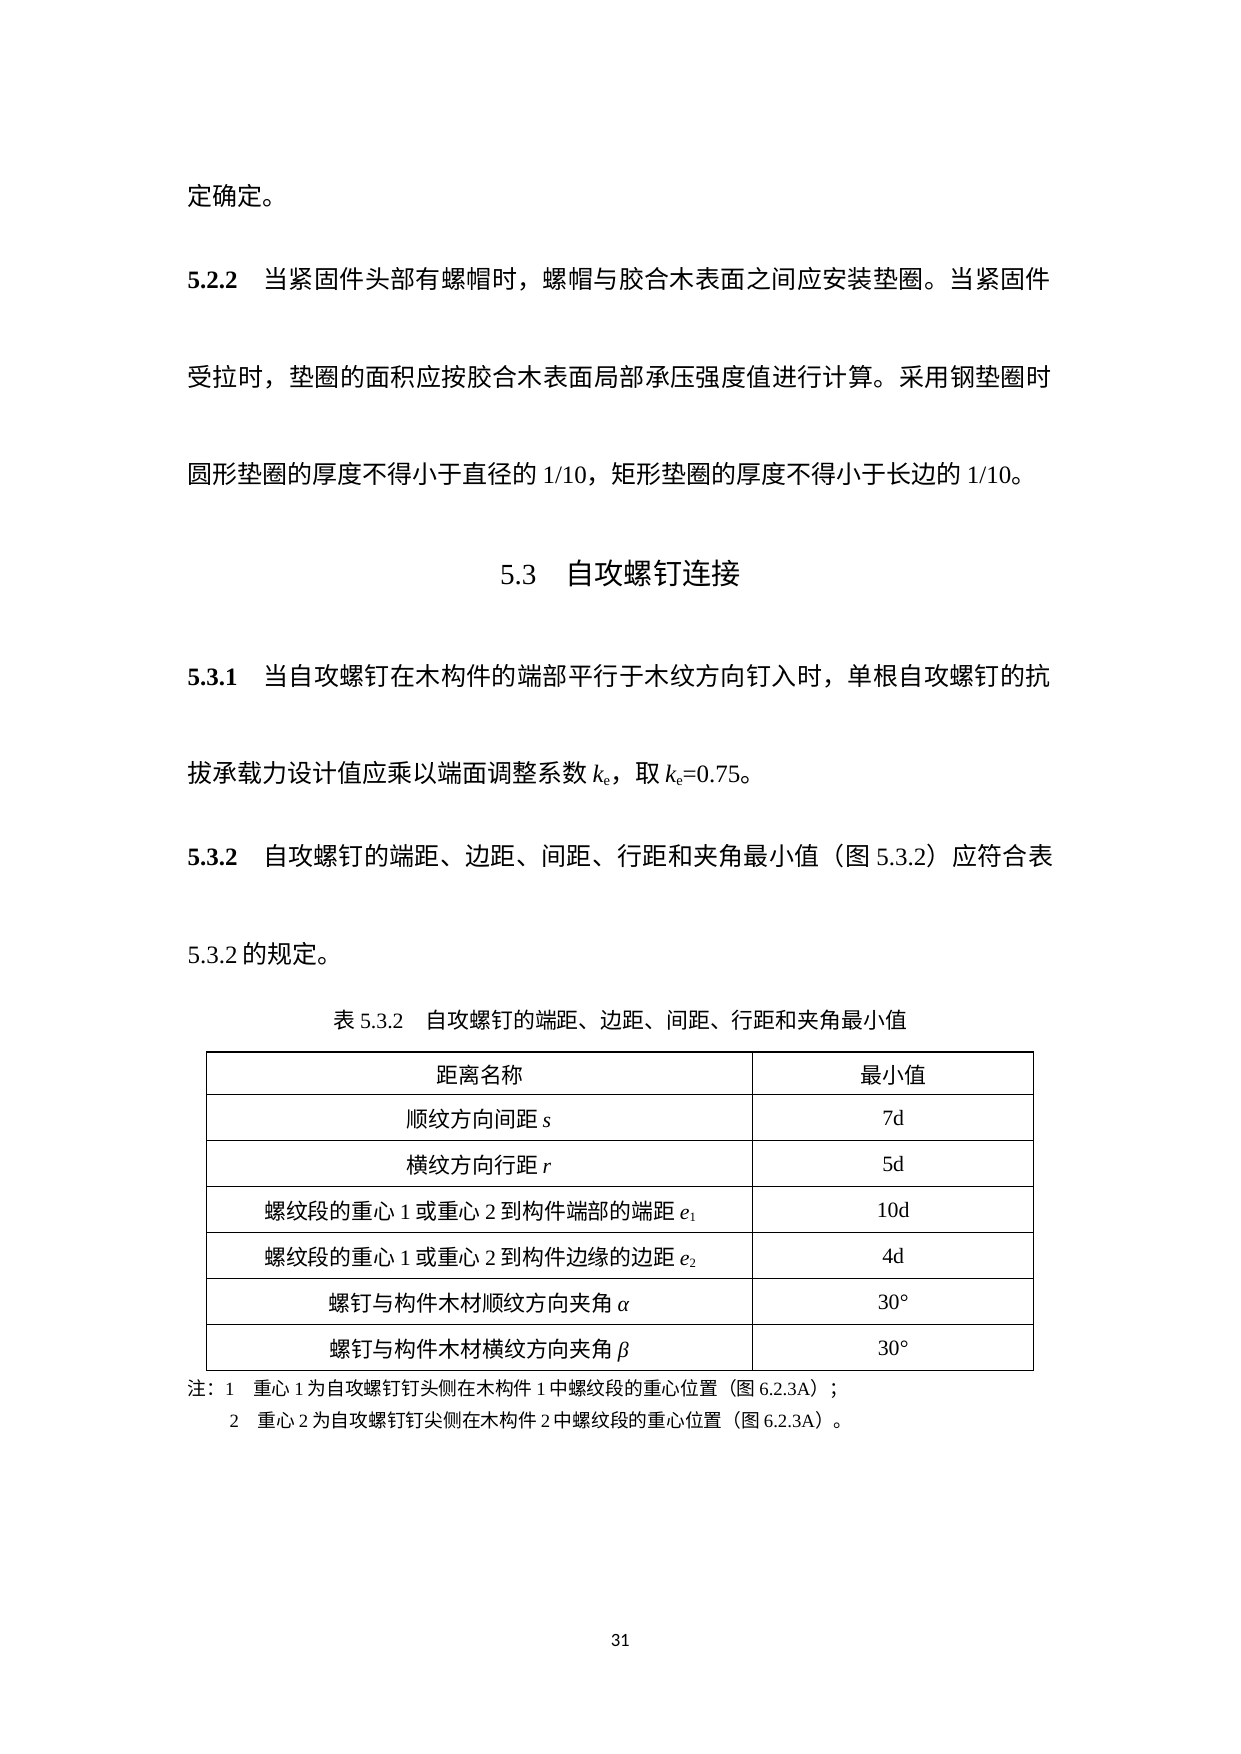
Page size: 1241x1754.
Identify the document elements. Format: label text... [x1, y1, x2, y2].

table_cell 30° [753, 1325, 1033, 1370]
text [187, 162, 1053, 227]
text 5.3.1 当自攻螺钉在木构件的端部平行于木纹方向钉入时，单根自攻螺钉的抗拔承载力设计值应乘以端面调整系数ke，取ke=0.75。 [187, 642, 1053, 804]
table_cell 螺纹段的重心1或重心2到构件端部的端距e1 [207, 1187, 752, 1232]
table_cell 10d [753, 1187, 1033, 1232]
text 注：1 重心1为自攻螺钉钉头侧在木构件1中螺纹段的重心位置（图6.2.3A）； [187, 1371, 1053, 1403]
table_cell 30° [753, 1279, 1033, 1324]
text 5.3 自攻螺钉连接 [187, 539, 1053, 604]
table_cell 7d [753, 1095, 1033, 1140]
text 5.2.2 当紧固件头部有螺帽时，螺帽与胶合木表面之间应安装垫圈。当紧固件受拉时，垫圈的面积应按胶合木表面局部承压强度值进行计算。采用钢垫圈时，圆形垫圈的厚度不得小于直径的1/10，矩形垫圈的厚度不得小于长边的1/10。 [187, 245, 1053, 505]
text 5.3.2 自攻螺钉的端距、边距、间距、行距和夹角最小值（图5.3.2）应符合表5.3.2的规定。 [187, 822, 1053, 985]
table_header 最小值 [753, 1053, 1033, 1094]
table_cell 螺钉与构件木材顺纹方向夹角α [207, 1279, 752, 1324]
table_cell 4d [753, 1233, 1033, 1278]
table_cell 横纹方向行距r [207, 1141, 752, 1186]
table_cell 螺钉与构件木材横纹方向夹角β [207, 1325, 752, 1370]
text 表5.3.2 自攻螺钉的端距、边距、间距、行距和夹角最小值 [187, 1003, 1053, 1036]
table_cell 螺纹段的重心1或重心2到构件边缘的边距e2 [207, 1233, 752, 1278]
text 2 重心2为自攻螺钉钉尖侧在木构件2中螺纹段的重心位置（图6.2.3A）。 [187, 1403, 1053, 1436]
table_cell 5d [753, 1141, 1033, 1186]
table_header 距离名称 [207, 1053, 752, 1094]
table_cell 顺纹方向间距s [207, 1095, 752, 1140]
